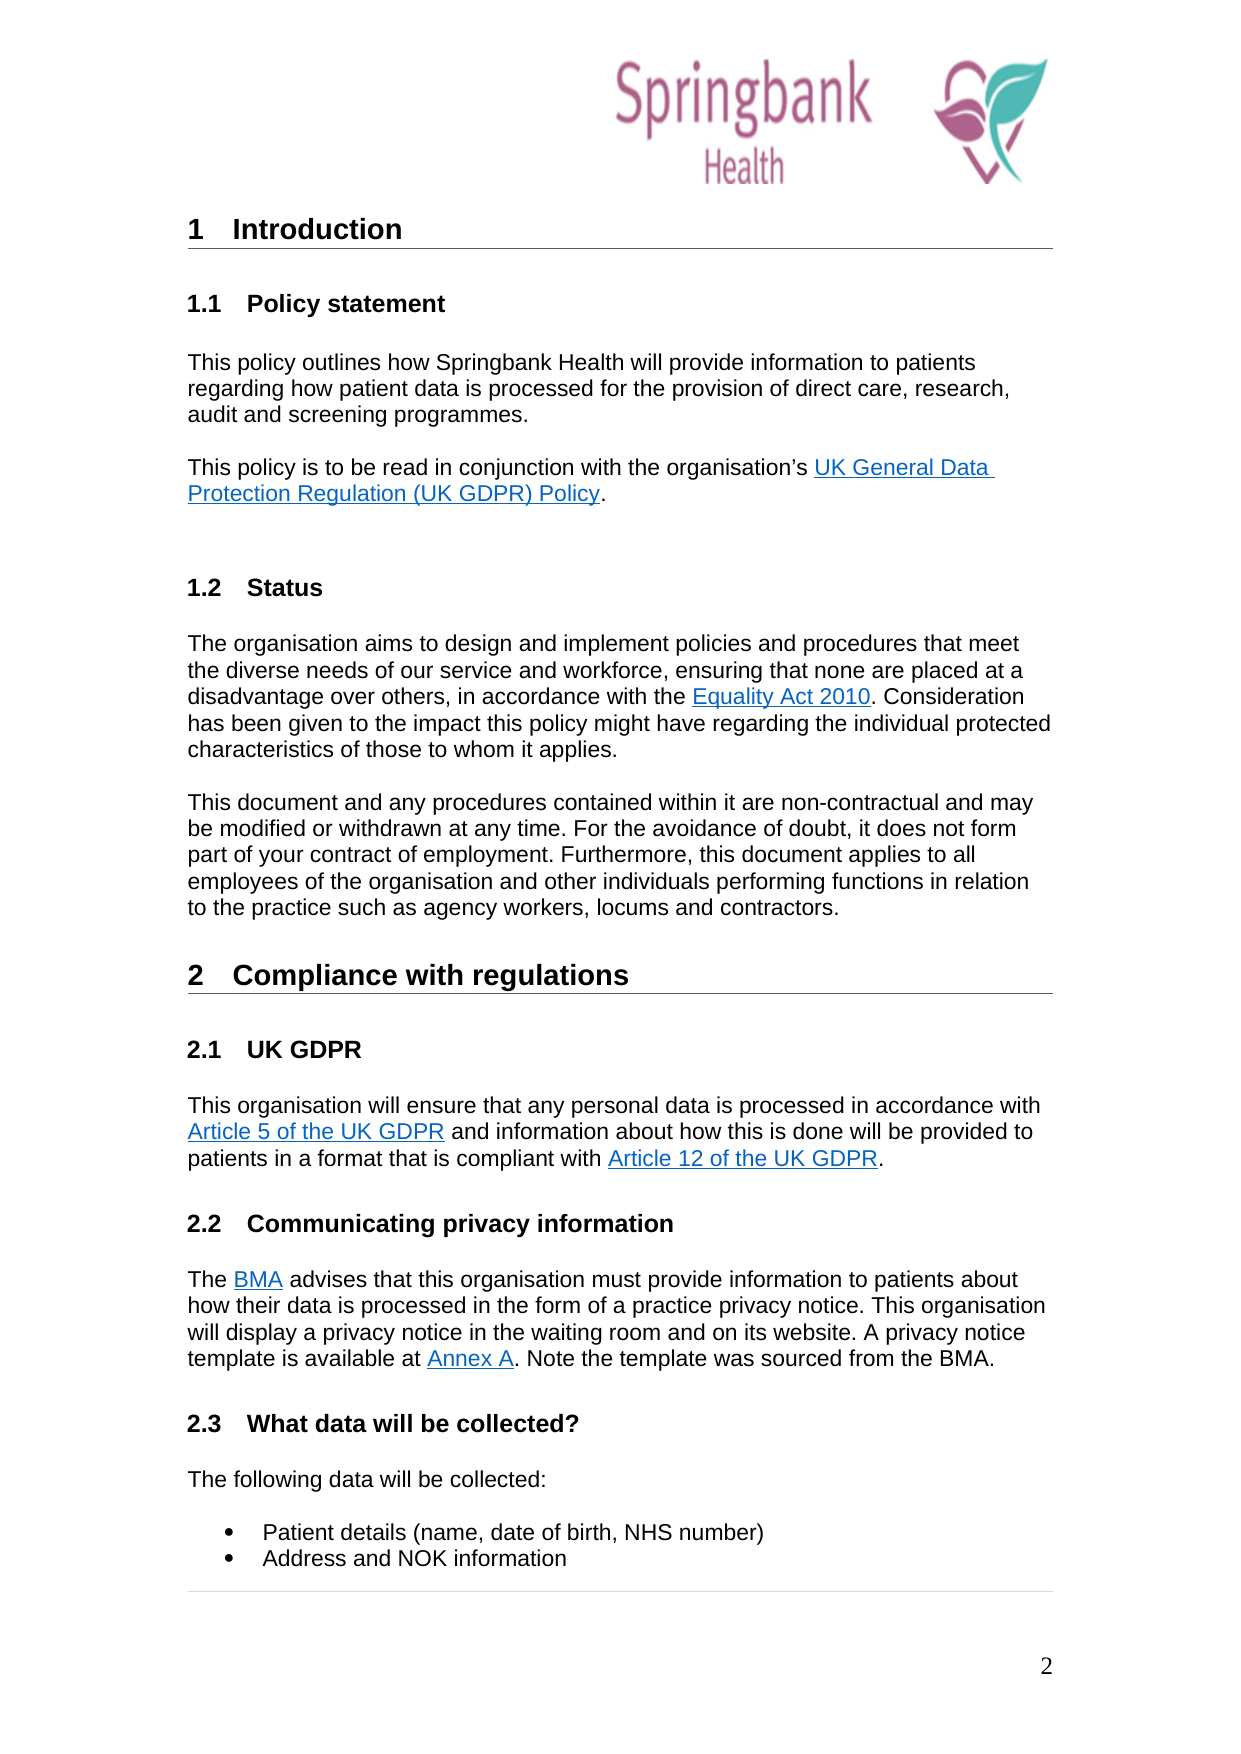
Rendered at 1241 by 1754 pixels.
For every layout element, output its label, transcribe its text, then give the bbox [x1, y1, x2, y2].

text This policy outlines how Springbank Health will provide information to patients regarding how patient data is processed for the provision of direct care, research, audit and screening programmes. [187, 349, 1053, 428]
subtitle Communicating privacy information [187, 1208, 1053, 1237]
text The following data will be collected: [187, 1466, 1053, 1493]
text The BMA advises that this organisation must provide information to patients about how their data is processed in the form of a practice privacy notice. This organisation will display a privacy notice in the waiting room and on its website. A privacy notice template is available at Annex A. Note the template was sourced from the BMA. [187, 1266, 1053, 1371]
text This organisation will ensure that any personal data is processed in accordance with Article 5 of the UK GDPR and information about how this is done will be provided to patients in a format that is compliant with Article 12 of the UK GDPR. [187, 1092, 1053, 1171]
text This document and any procedures contained within it are non-contractual and may be modified or withdrawn at any time. For the avoidance of doubt, it does not form part of your contract of employment. Furthermore, this document applies to all employees of the organisation and other individuals performing functions in relation to the practice such as agency workers, locums and contractors. [187, 788, 1053, 920]
list Patient details (name, date of birth, NHS number) [225, 1519, 1053, 1545]
text This policy is to be read in conjunction with the organisation’s UK General Data Protection Regulation (UK GDPR) Policy. [187, 454, 1053, 507]
subtitle Introduction [187, 212, 1053, 249]
picture [609, 59, 1053, 184]
subtitle What data will be collected? [187, 1409, 1053, 1438]
subtitle UK GDPR [187, 1034, 1053, 1063]
list Address and NOK information [225, 1545, 1053, 1572]
subtitle Policy statement [187, 289, 1053, 318]
text The organisation aims to design and implement policies and procedures that meet the diverse needs of our service and workforce, ensuring that none are placed at a disadvantage over others, in accordance with the Equality Act 2010. Consideration has been given to the impact this policy might have regarding the individual protected characteristics of those to whom it applies. [187, 630, 1053, 762]
subtitle Status [187, 573, 1053, 602]
subtitle Compliance with regulations [187, 958, 1053, 994]
